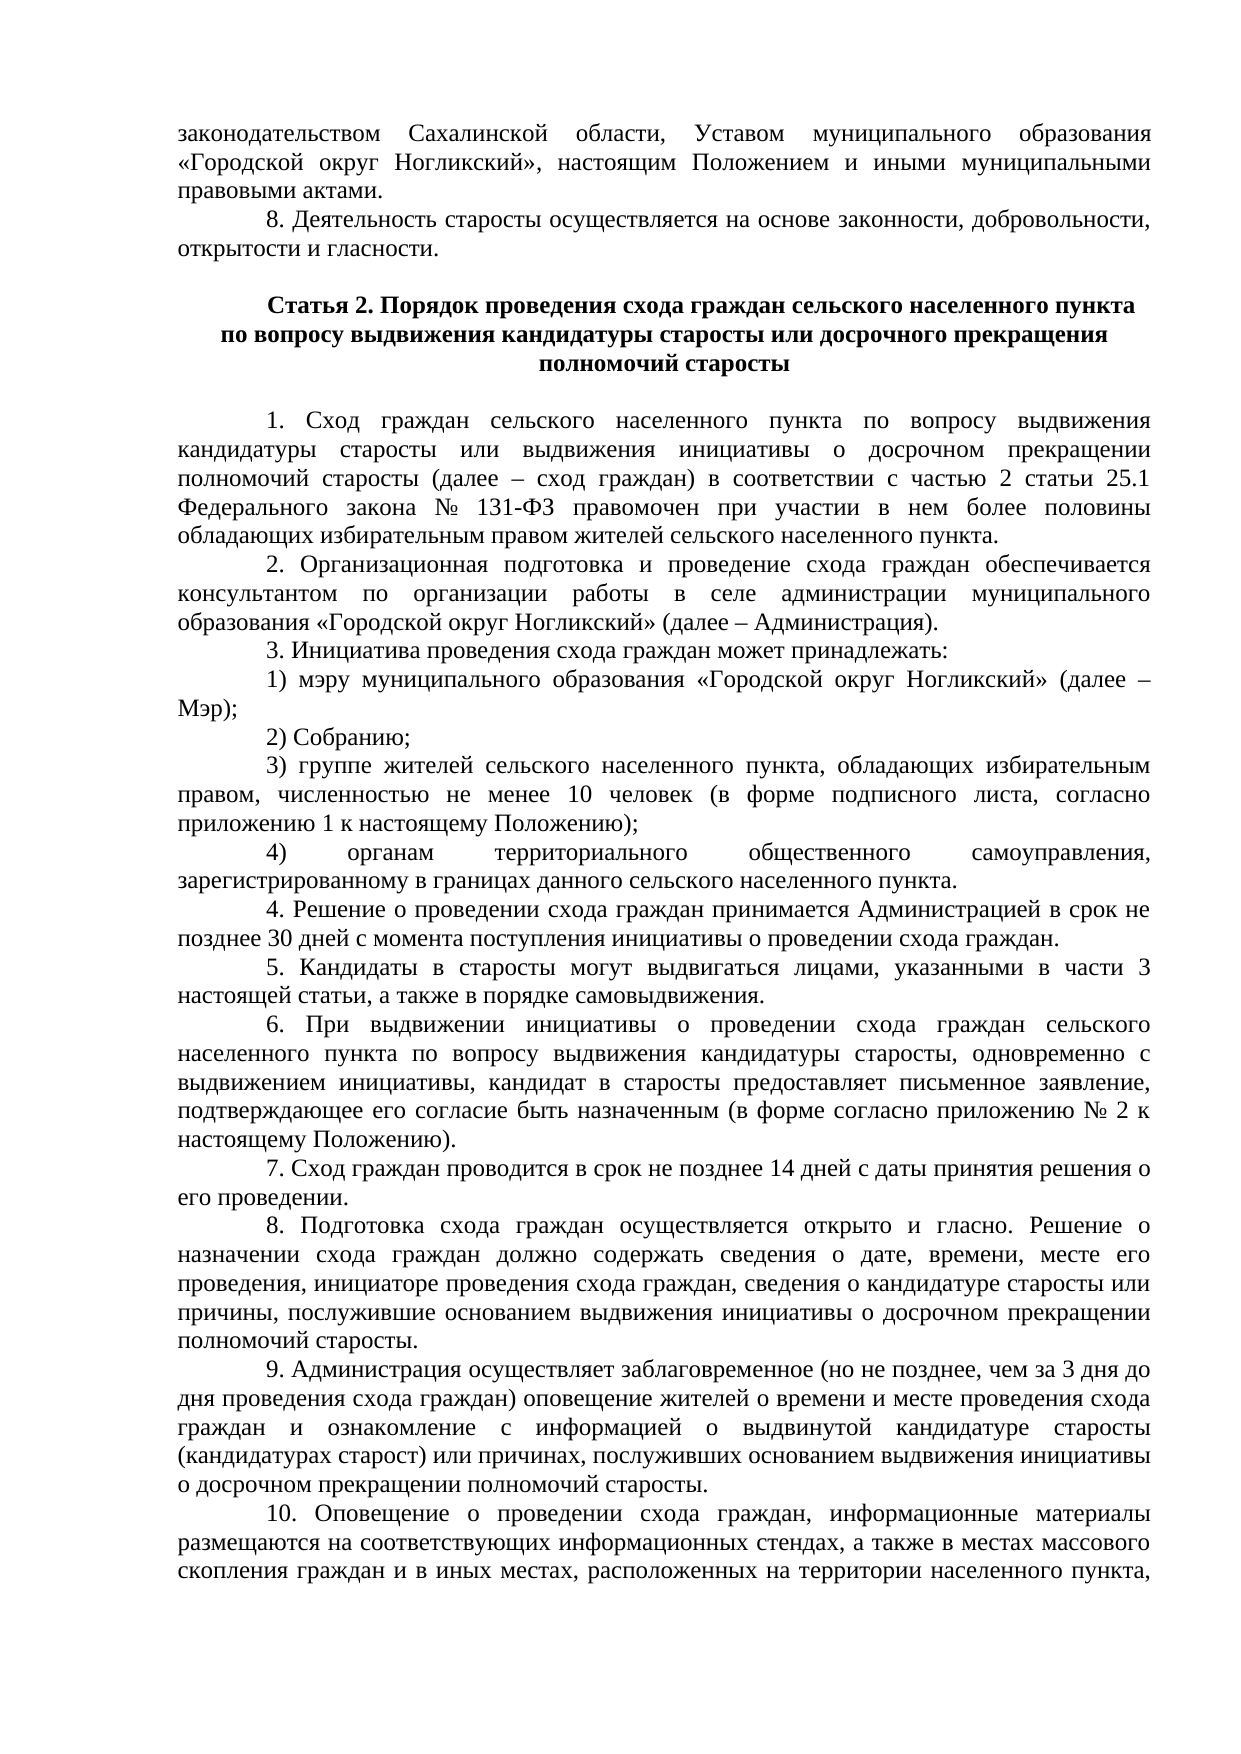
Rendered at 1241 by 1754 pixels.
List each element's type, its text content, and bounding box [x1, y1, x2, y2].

text 1) мэру муниципального образования «Городской округ Ногликский» (далее – Мэр); [177, 664, 1152, 722]
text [177, 118, 1152, 204]
text Статья 2. Порядок проведения схода граждан сельского населенного пункта по вопросу выдвижения кандидатуры старосты или досрочного прекращения полномочий старосты [177, 291, 1152, 377]
text 6. При выдвижении инициативы о проведении схода граждан сельского населенного пункта по вопросу выдвижения кандидатуры старосты, одновременно с выдвижением инициативы, кандидат в старосты предоставляет письменное заявление, подтверждающее его согласие быть назначенным (в форме согласно приложению № 2 к настоящему Положению). [177, 1009, 1152, 1153]
text 9. Администрация осуществляет заблаговременное (но не позднее, чем за 3 дня до дня проведения схода граждан) оповещение жителей о времени и месте проведения схода граждан и ознакомление с информацией о выдвинутой кандидатуре старосты (кандидатурах старост) или причинах, послуживших основанием выдвижения инициативы о досрочном прекращении полномочий старосты. [177, 1354, 1152, 1498]
text 3) группе жителей сельского населенного пункта, обладающих избирательным правом, численностью не менее 10 человек (в форме подписного листа, согласно приложению 1 к настоящему Положению); [177, 751, 1152, 837]
text 4. Решение о проведении схода граждан принимается Администрацией в срок не позднее 30 дней с момента поступления инициативы о проведении схода граждан. [177, 894, 1152, 952]
text 8. Деятельность старосты осуществляется на основе законности, добровольности, открытости и гласности. [177, 204, 1152, 262]
text 2) Собранию; [177, 722, 1152, 751]
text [177, 1498, 1152, 1584]
text 7. Сход граждан проводится в срок не позднее 14 дней с даты принятия решения о его проведении. [177, 1153, 1152, 1211]
text 2. Организационная подготовка и проведение схода граждан обеспечивается консультантом по организации работы в селе администрации муниципального образования «Городской округ Ногликский» (далее – Администрация). [177, 549, 1152, 636]
text 1. Сход граждан сельского населенного пункта по вопросу выдвижения кандидатуры старосты или выдвижения инициативы о досрочном прекращении полномочий старосты (далее – сход граждан) в соответствии с частью 2 статьи 25.1 Федерального закона № 131-ФЗ правомочен при участии в нем более половины обладающих избирательным правом жителей сельского населенного пункта. [177, 406, 1152, 549]
text 8. Подготовка схода граждан осуществляется открыто и гласно. Решение о назначении схода граждан должно содержать сведения о дате, времени, месте его проведения, инициаторе проведения схода граждан, сведения о кандидатуре старосты или причины, послужившие основанием выдвижения инициативы о досрочном прекращении полномочий старосты. [177, 1211, 1152, 1354]
text 5. Кандидаты в старосты могут выдвигаться лицами, указанными в части 3 настоящей статьи, а также в порядке самовыдвижения. [177, 952, 1152, 1009]
text 3. Инициатива проведения схода граждан может принадлежать: [177, 636, 1152, 664]
text 4) органам территориального общественного самоуправления, зарегистрированному в границах данного сельского населенного пункта. [177, 837, 1152, 894]
